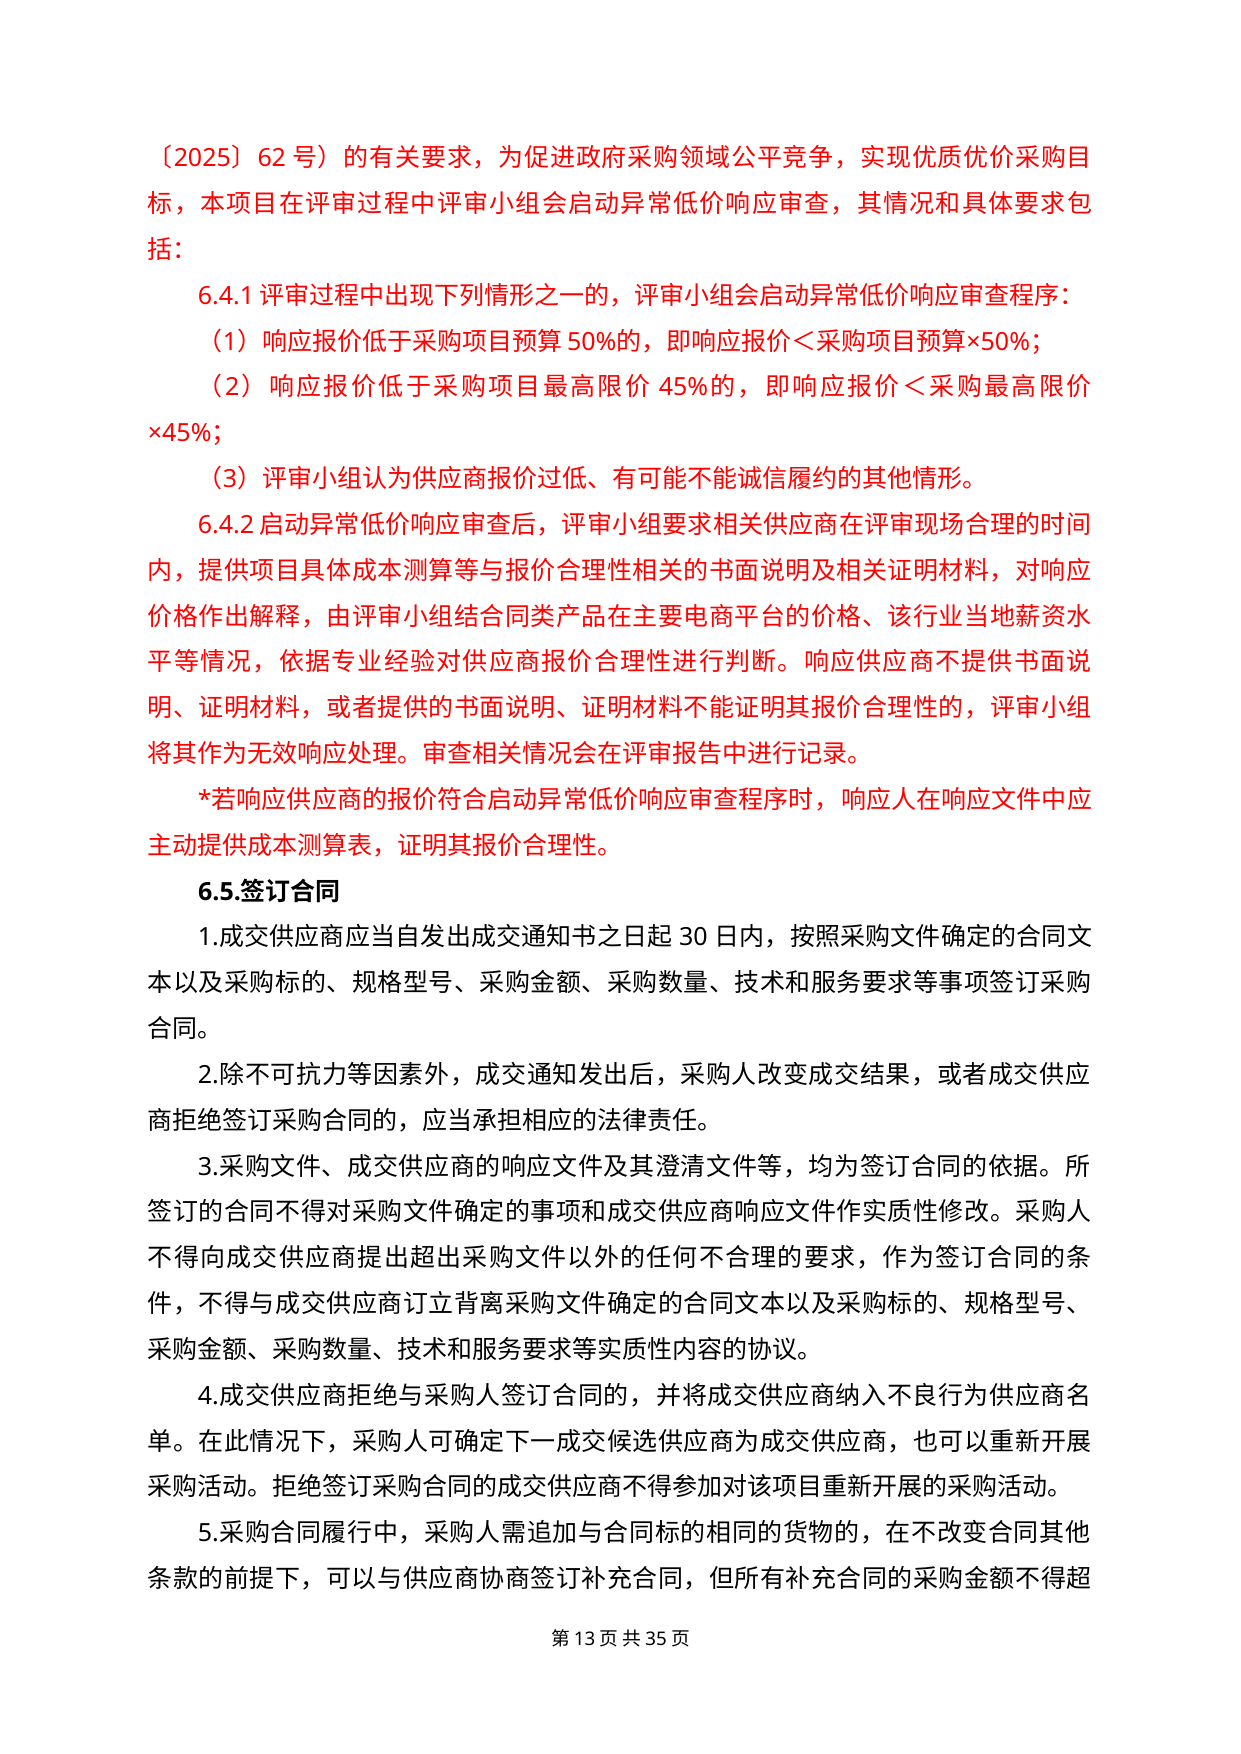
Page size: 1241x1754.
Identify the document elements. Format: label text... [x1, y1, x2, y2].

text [148, 1505, 1093, 1597]
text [148, 130, 1093, 267]
text 3.采购文件、成交供应商的响应文件及其澄清文件等，均为签订合同的依据。所签订的合同不得对采购文件确定的事项和成交供应商响应文件作实质性修改。采购人不得向成交供应商提出超出采购文件以外的任何不合理的要求，作为签订合同的条件，不得与成交供应商订立背离采购文件确定的合同文本以及采购标的、规格型号、采购金额、采购数量、技术和服务要求等实质性内容的协议。 [148, 1138, 1093, 1367]
text 2.除不可抗力等因素外，成交通知发出后，采购人改变成交结果，或者成交供应商拒绝签订采购合同的，应当承担相应的法律责任。 [148, 1047, 1093, 1138]
text *若响应供应商的报价符合启动异常低价响应审查程序时，响应人在响应文件中应主动提供成本测算表，证明其报价合理性。 [148, 772, 1093, 863]
text （3）评审小组认为供应商报价过低、有可能不能诚信履约的其他情形。 [148, 451, 1093, 497]
text 6.4.2启动异常低价响应审查后，评审小组要求相关供应商在评审现场合理的时间内，提供项目具体成本测算等与报价合理性相关的书面说明及相关证明材料，对响应价格作出解释，由评审小组结合同类产品在主要电商平台的价格、该行业当地薪资水平等情况，依据专业经验对供应商报价合理性进行判断。响应供应商不提供书面说明、证明材料，或者提供的书面说明、证明材料不能证明其报价合理性的，评审小组将其作为无效响应处理。审查相关情况会在评审报告中进行记录。 [148, 497, 1093, 772]
text （1）响应报价低于采购项目预算50%的，即响应报价＜采购项目预算×50%； [148, 313, 1093, 359]
text （2）响应报价低于采购项目最高限价45%的，即响应报价＜采购最高限价×45%； [148, 359, 1093, 451]
text 6.4.1评审过程中出现下列情形之一的，评审小组会启动异常低价响应审查程序： [148, 267, 1093, 313]
text 4.成交供应商拒绝与采购人签订合同的，并将成交供应商纳入不良行为供应商名单。在此情况下，采购人可确定下一成交候选供应商为成交供应商，也可以重新开展采购活动。拒绝签订采购合同的成交供应商不得参加对该项目重新开展的采购活动。 [148, 1367, 1093, 1505]
text 1.成交供应商应当自发出成交通知书之日起 30 日内，按照采购文件确定的合同文本以及采购标的、规格型号、采购金额、采购数量、技术和服务要求等事项签订采购合同。 [148, 909, 1093, 1047]
text 6.5.签订合同 [148, 863, 1093, 909]
